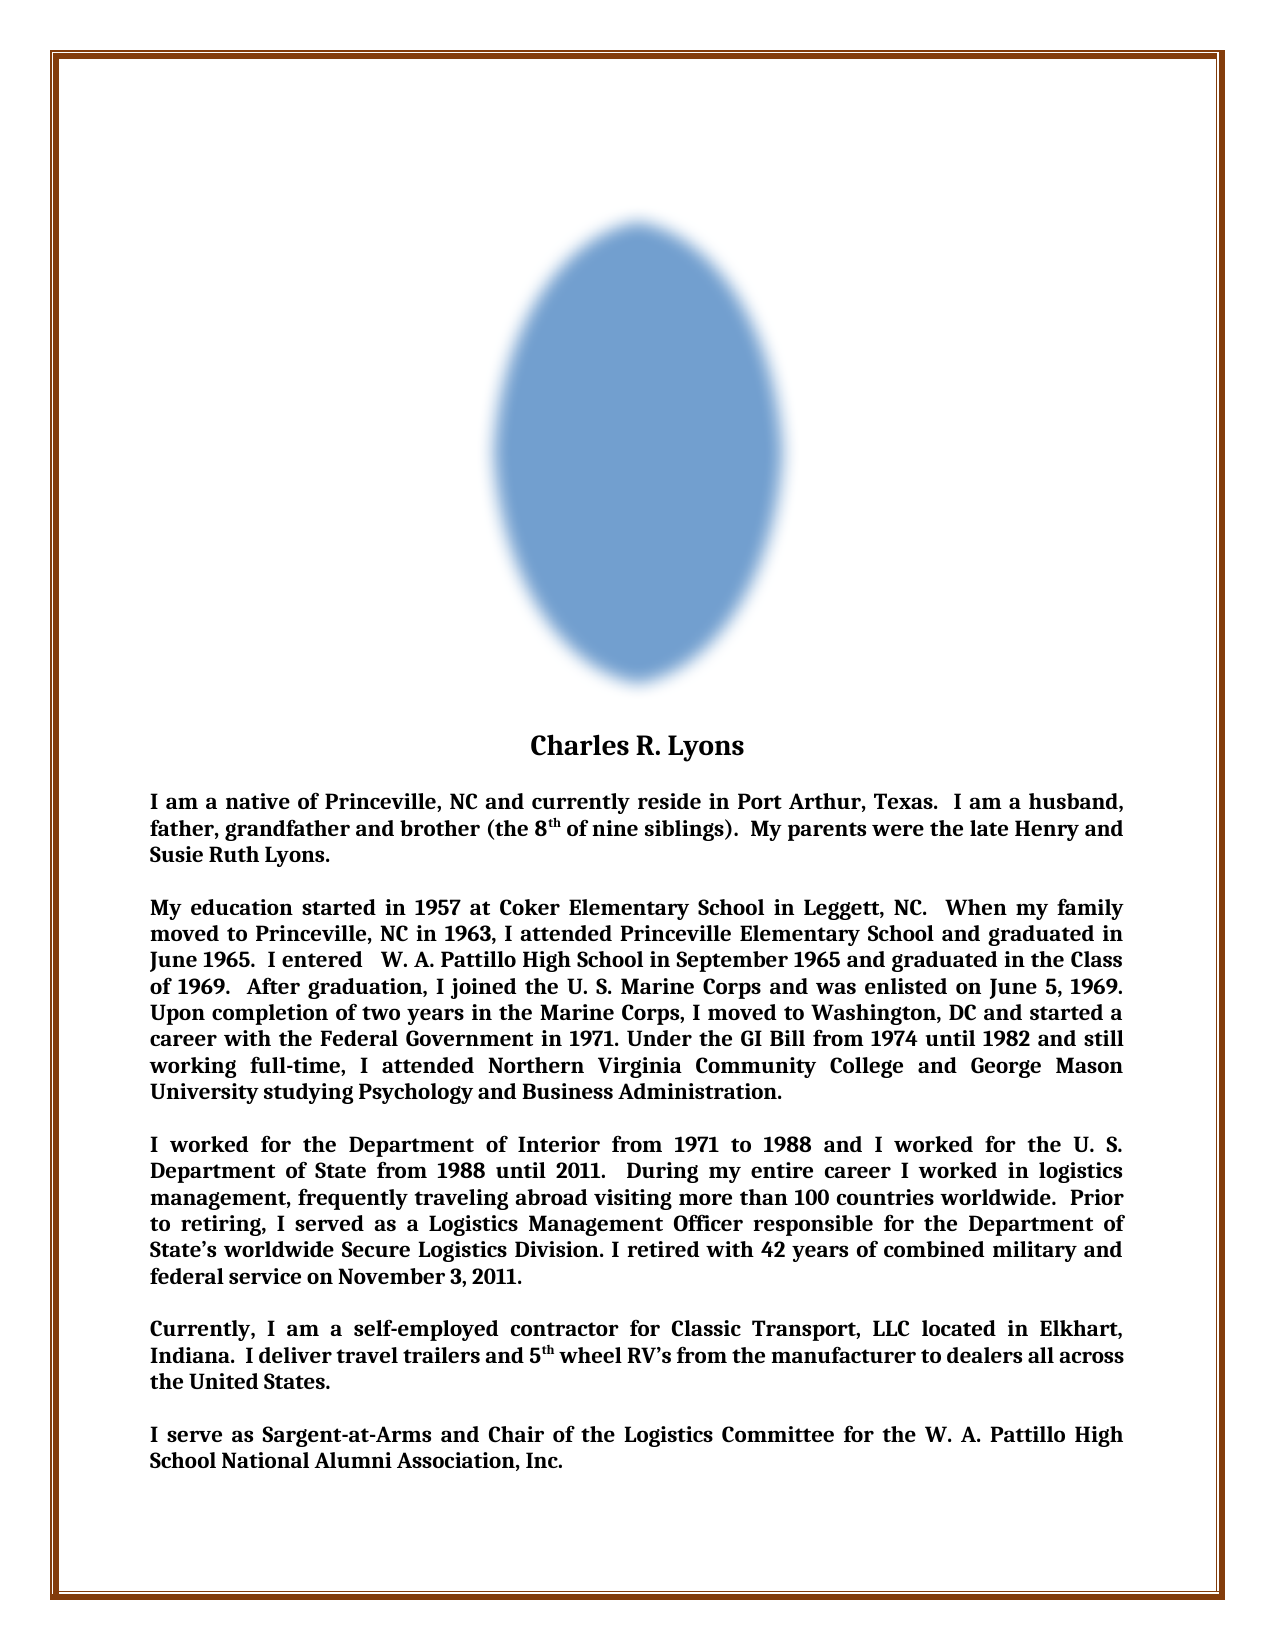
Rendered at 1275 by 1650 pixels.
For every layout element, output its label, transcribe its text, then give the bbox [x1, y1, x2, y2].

text My education started in 1957 at Coker Elementary School in Leggett, NC. When my family moved to Princeville, NC in 1963, I attended Princeville Elementary School and graduated in June 1965. I entered W. A. Pattillo High School in September 1965 and graduated in the Class of 1969. After graduation, I joined the U. S. Marine Corps and was enlisted on June 5, 1969. Upon completion of two years in the Marine Corps, I moved to Washington, DC and started a career with the Federal Government in 1971. Under the GI Bill from 1974 until 1982 and still working full-time, I attended Northern Virginia Community College and George Mason University studying Psychology and Business Administration. [150, 894, 1125, 1105]
text I serve as Sargent-at-Arms and Chair of the Logistics Committee for the W. A. Pattillo High School National Alumni Association, Inc. [150, 1422, 1125, 1474]
text I worked for the Department of Interior from 1971 to 1988 and I worked for the U. S. Department of State from 1988 until 2011. During my entire career I worked in logistics management, frequently traveling abroad visiting more than 100 countries worldwide. Prior to retiring, I served as a Logistics Management Officer responsible for the Department of State’s worldwide Secure Logistics Division. I retired with 42 years of combined military and federal service on November 3, 2011. [150, 1132, 1125, 1290]
text Charles R. Lyons [150, 729, 1125, 763]
text Currently, I am a self-employed contractor for Classic Transport, LLC located in Elkhart, Indiana. I deliver travel trailers and 5th wheel RV’s from the manufacturer to dealers all across the United States. [150, 1316, 1125, 1395]
text I am a native of Princeville, NC and currently reside in Port Arthur, Texas. I am a husband, father, grandfather and brother (the 8th of nine siblings). My parents were the late Henry and Susie Ruth Lyons. [150, 789, 1125, 868]
